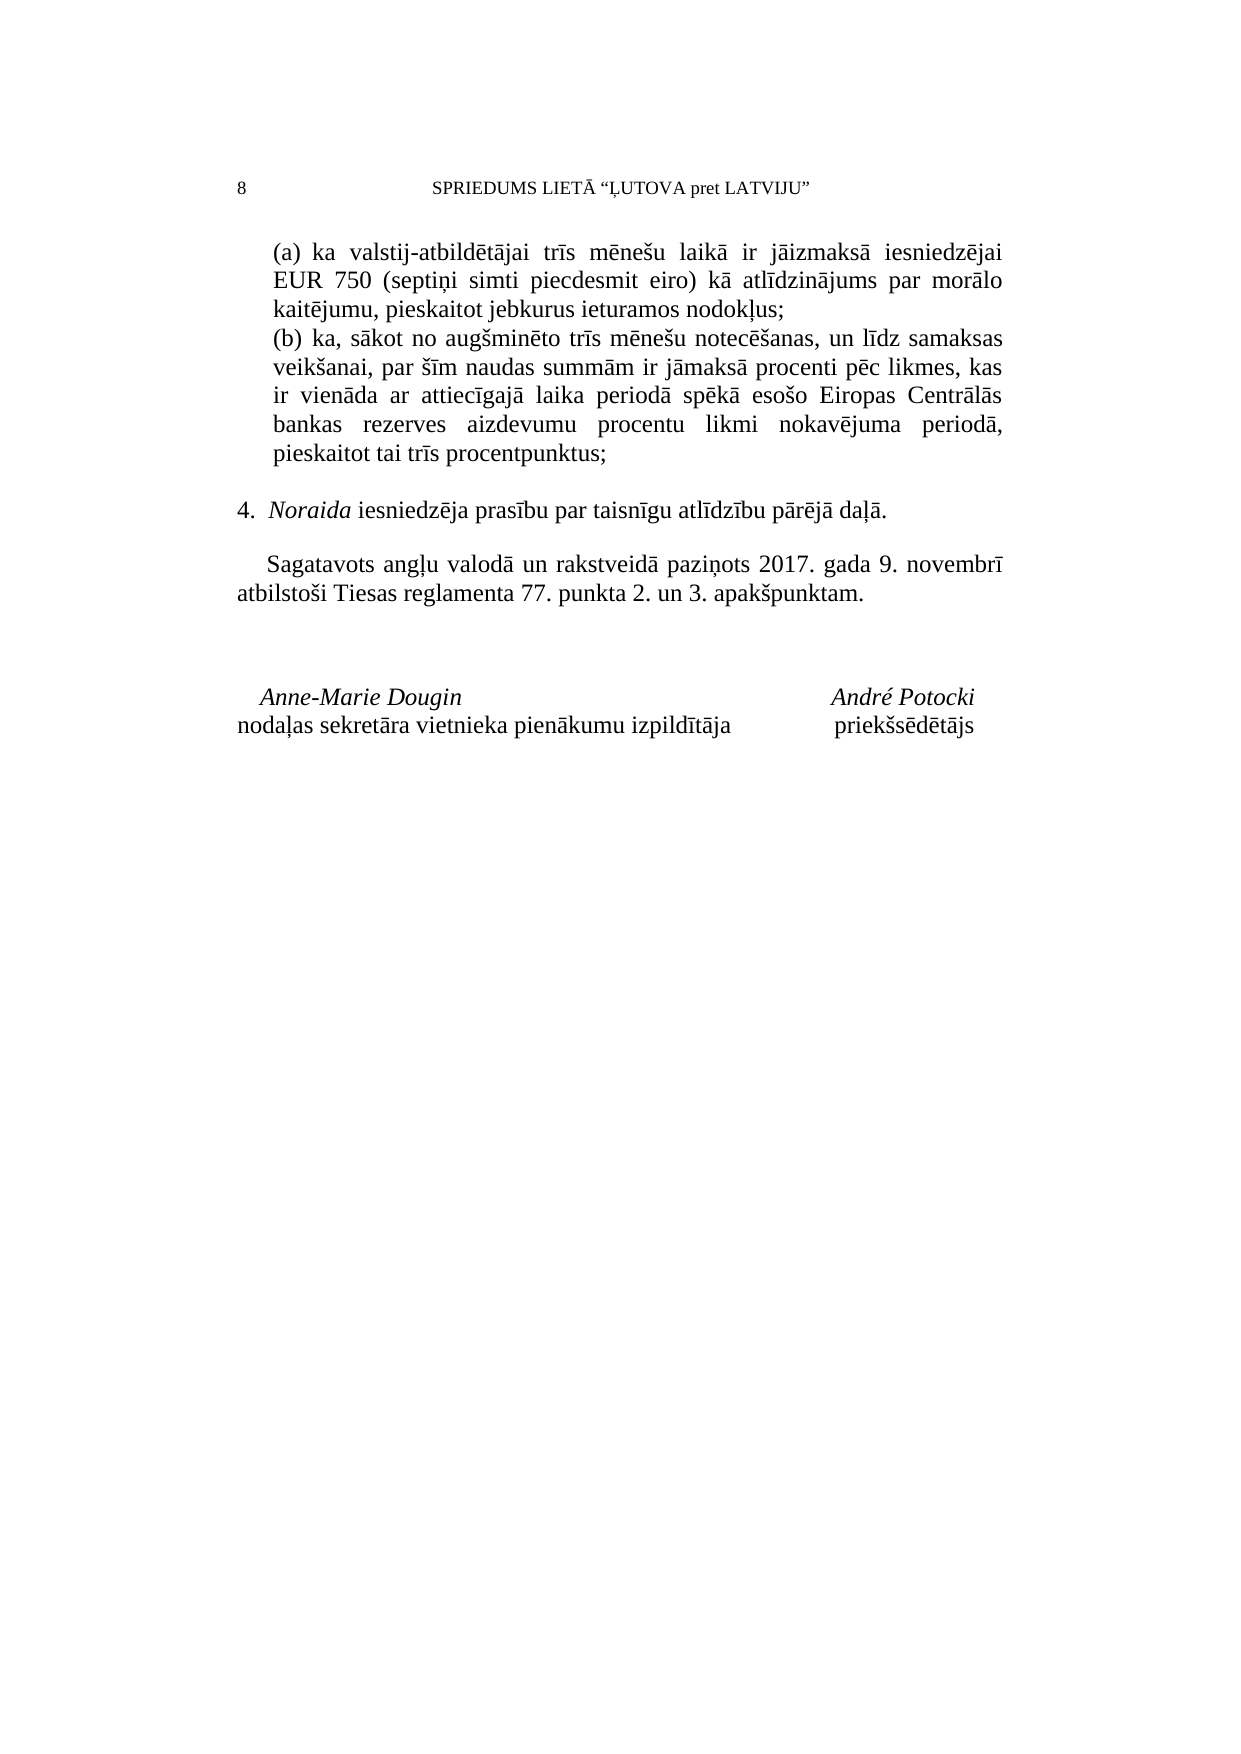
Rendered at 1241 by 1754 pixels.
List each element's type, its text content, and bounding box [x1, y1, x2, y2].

text Sagatavots angļu valodā un rakstveidā paziņots 2017. gada 9. novembrī atbilstoši Tiesas reglamenta 77. punkta 2. un 3. apakšpunktam. [237, 549, 1003, 607]
list (a) ka valstij-atbildētājai trīs mēnešu laikā ir jāizmaksā iesniedzējai EUR 750 (septiņi simti piecdesmit eiro) kā atlīdzinājums par morālo kaitējumu, pieskaitot jebkurus ieturamos nodokļus; [273, 237, 1003, 323]
list 4. Noraida iesniedzēja prasību par taisnīgu atlīdzību pārējā daļā. [237, 496, 1003, 524]
text Anne-Marie Dougin André Potocki nodaļas sekretāra vietnieka pienākumu izpildītāja priekšsēdētājs [237, 682, 1003, 739]
list (b) ka, sākot no augšminēto trīs mēnešu notecēšanas, un līdz samaksas veikšanai, par šīm naudas summām ir jāmaksā procenti pēc likmes, kas ir vienāda ar attiecīgajā laika periodā spēkā esošo Eiropas Centrālās bankas rezerves aizdevumu procentu likmi nokavējuma periodā, pieskaitot tai trīs procentpunktus; [273, 323, 1003, 467]
